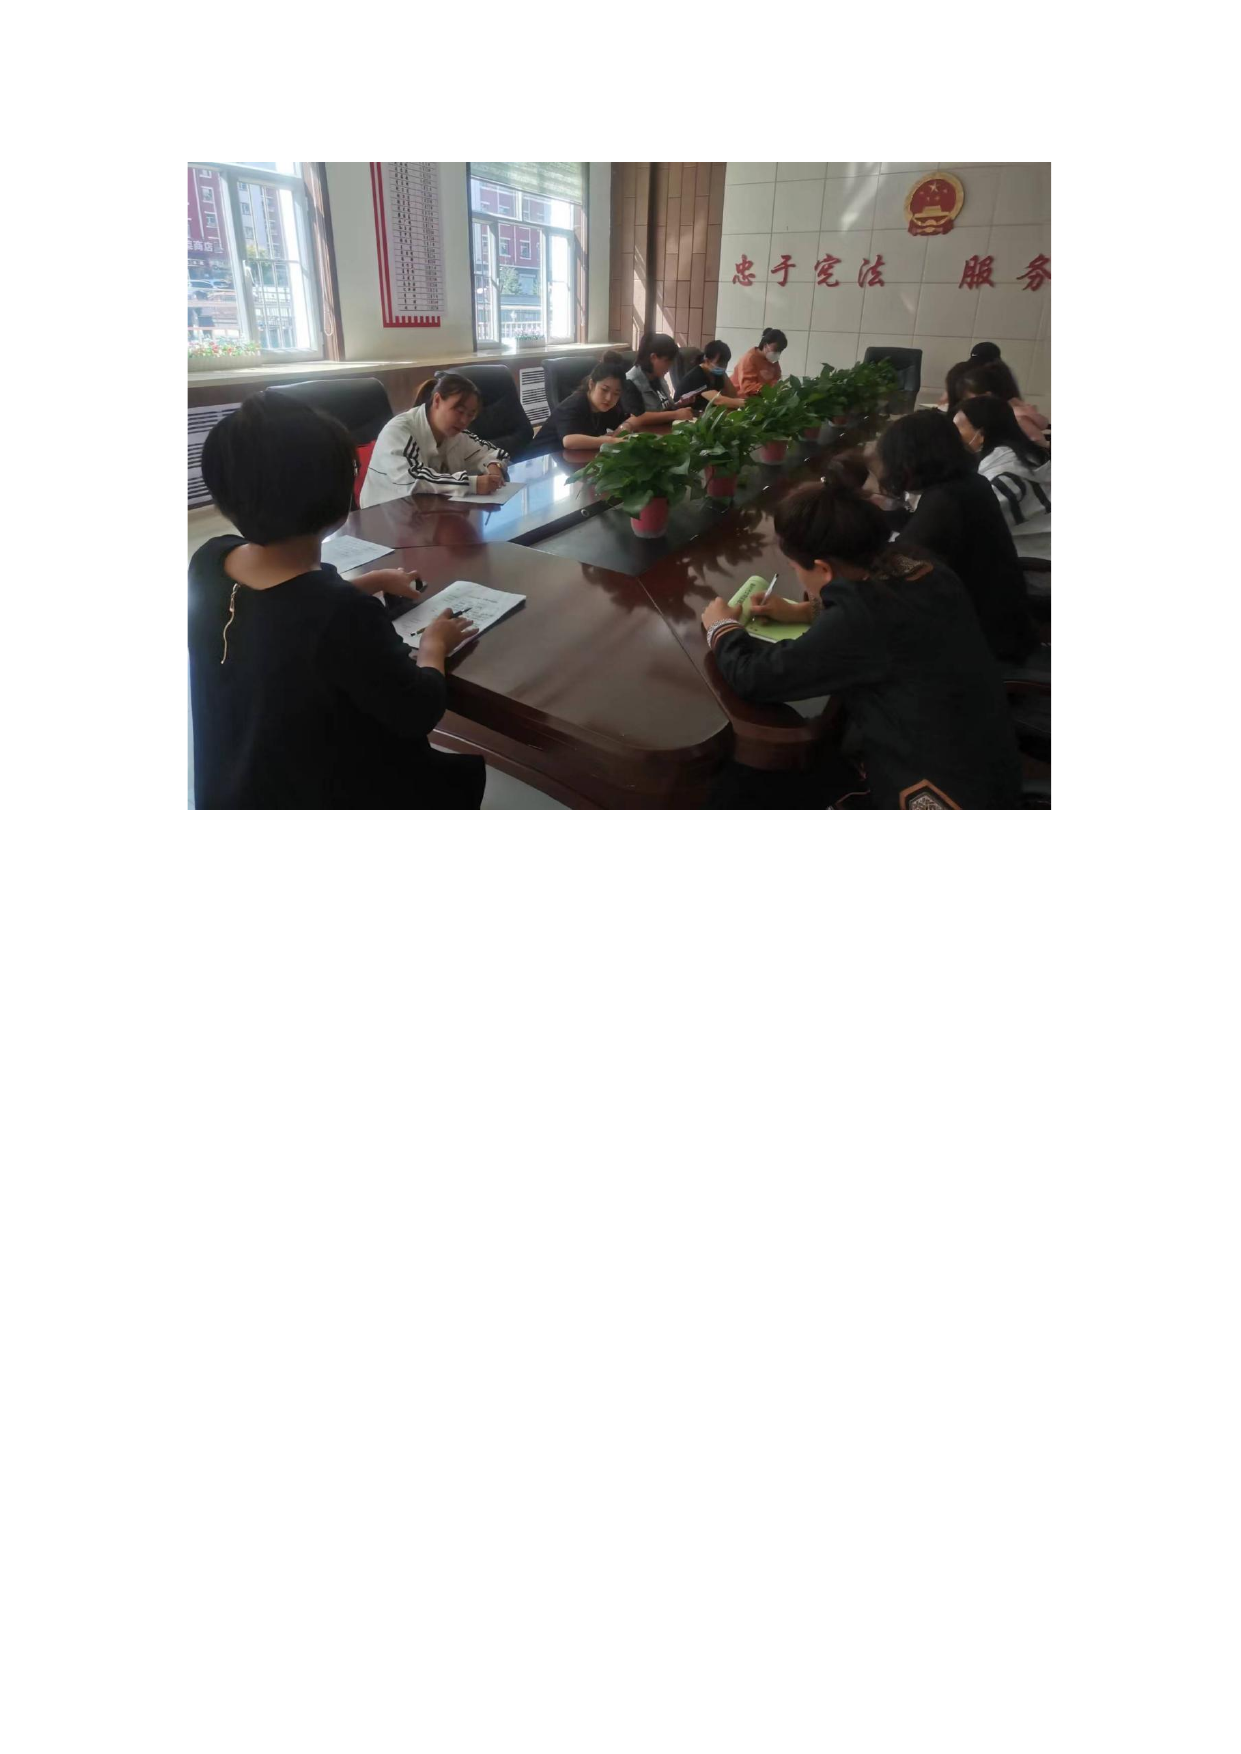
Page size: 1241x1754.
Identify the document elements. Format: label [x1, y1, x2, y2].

picture [187, 162, 1052, 810]
